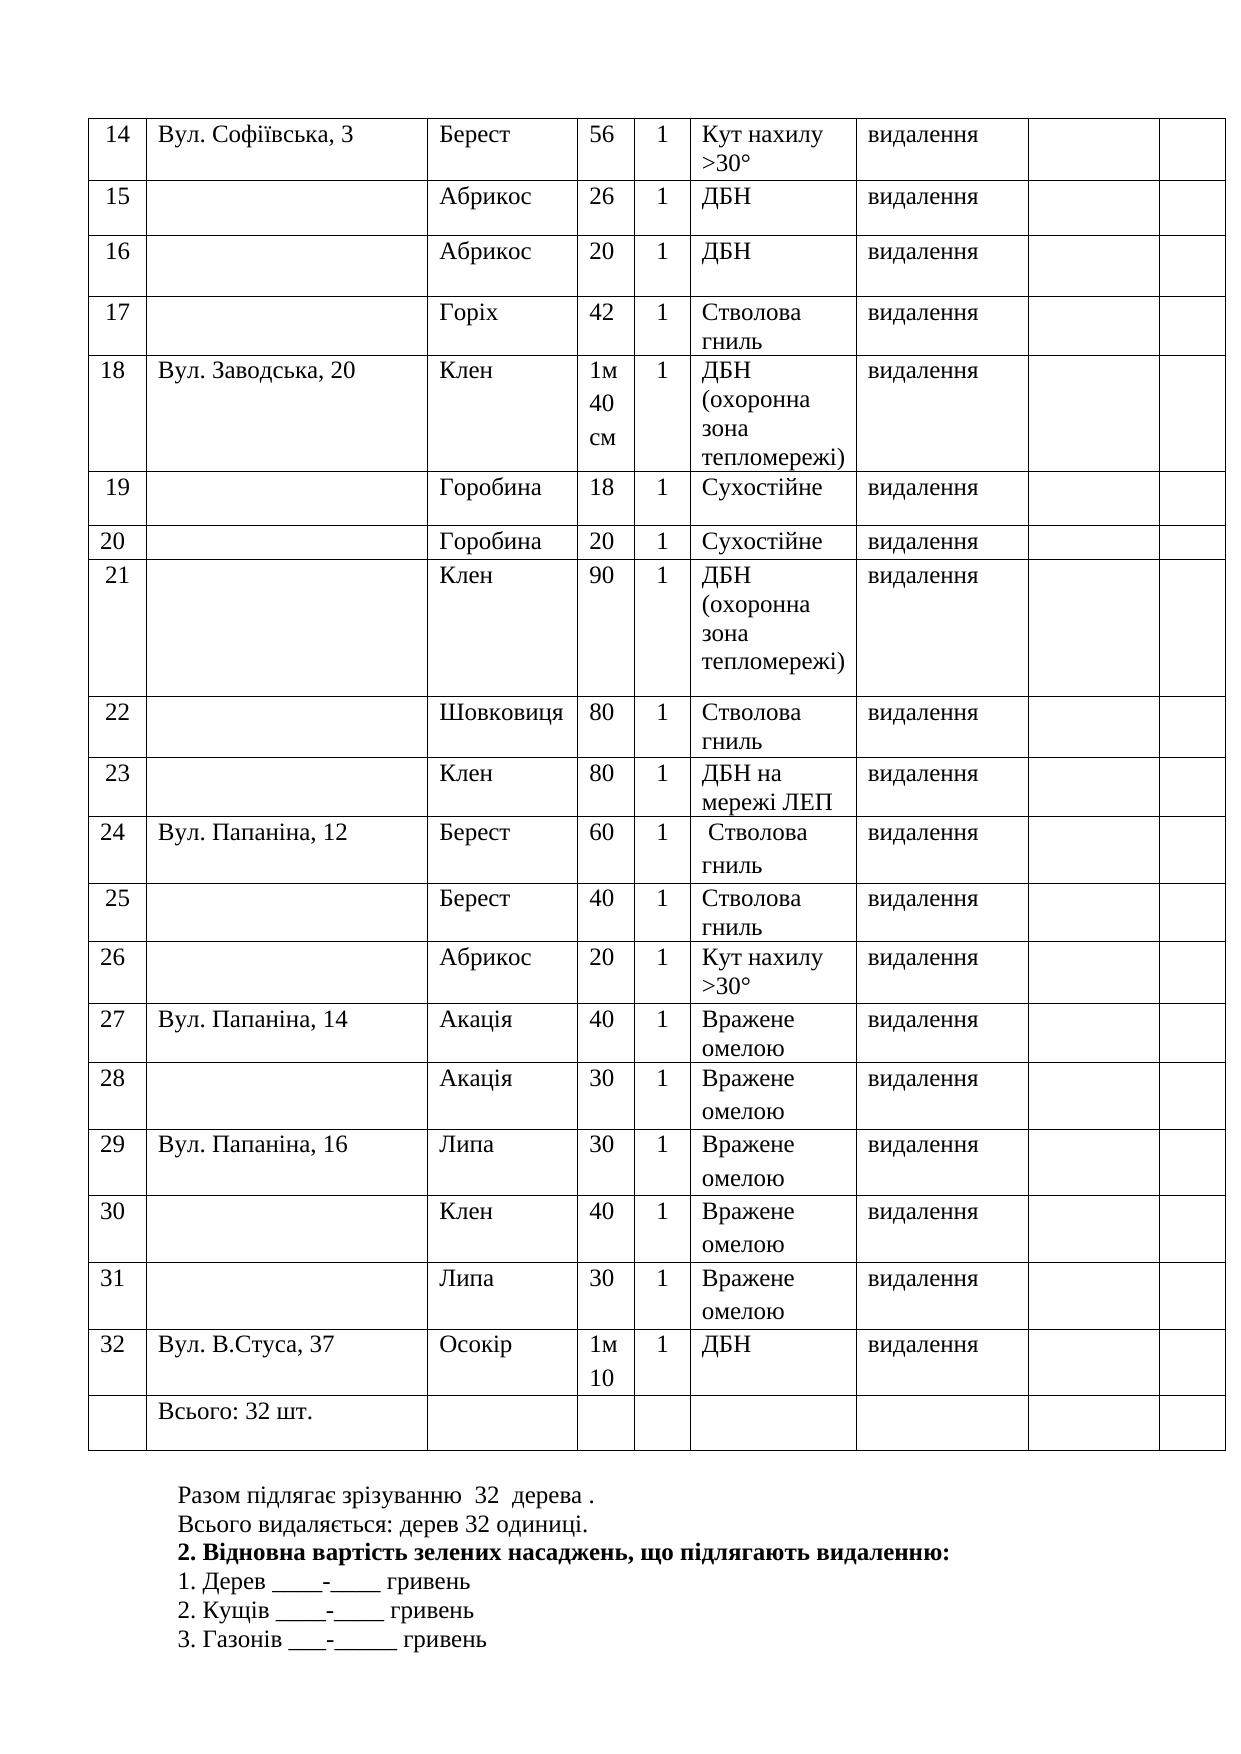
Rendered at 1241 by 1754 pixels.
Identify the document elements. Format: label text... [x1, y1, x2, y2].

table_cell [1029, 356, 1159, 471]
table_cell Стволова гниль [691, 817, 856, 882]
table_cell 20 [578, 526, 634, 559]
table_cell 90 [578, 560, 634, 696]
table_cell Вул. Заводська, 20 [147, 356, 427, 471]
table_cell [1029, 297, 1159, 354]
table_cell 1 [635, 758, 690, 816]
table_cell [428, 1396, 577, 1450]
table_cell видалення [857, 942, 1028, 1003]
table_cell [1160, 884, 1225, 941]
table_cell 30 [578, 1263, 634, 1328]
table_cell 1м 40см [578, 356, 634, 471]
table_cell Горобина [428, 472, 577, 525]
table_cell 30 [578, 1130, 634, 1195]
table_cell видалення [857, 297, 1028, 354]
table_cell Вул. Софіївська, 3 [147, 119, 427, 180]
table_cell [147, 758, 427, 816]
table_cell Вражене омелою [691, 1196, 856, 1262]
table_cell 1 [635, 697, 690, 757]
table_cell Вражене омелою [691, 1063, 856, 1128]
table_cell [147, 297, 427, 354]
table_cell [1029, 472, 1159, 525]
table_cell [1160, 472, 1225, 525]
table_cell Вражене омелою [691, 1263, 856, 1328]
table_cell Акація [428, 1004, 577, 1062]
table_cell видалення [857, 1263, 1028, 1328]
table_cell [691, 1396, 856, 1450]
table_cell Сухостійне [691, 472, 856, 525]
table_cell 1 [635, 560, 690, 696]
table_cell [147, 472, 427, 525]
table_cell Вражене омелою [691, 1130, 856, 1195]
table_cell 14 [89, 119, 146, 180]
table_cell 1 [635, 1004, 690, 1062]
table_cell видалення [857, 1330, 1028, 1395]
table_cell Берест [428, 119, 577, 180]
table_cell видалення [857, 356, 1028, 471]
table_cell Стволова гниль [691, 697, 856, 757]
table_cell 26 [578, 181, 634, 235]
table_cell [1160, 758, 1225, 816]
table_cell [147, 526, 427, 559]
table_cell Вул. Папаніна, 16 [147, 1130, 427, 1195]
table_cell 56 [578, 119, 634, 180]
table_cell 1 [635, 236, 690, 296]
table_cell Клен [428, 560, 577, 696]
table_cell 16 [89, 236, 146, 296]
table_cell [147, 181, 427, 235]
text 1. Дерев ____-____ гривень [177, 1566, 1152, 1595]
table_cell 27 [89, 1004, 146, 1062]
table_cell видалення [857, 884, 1028, 941]
table_cell Шовковиця [428, 697, 577, 757]
table_cell ДБН на мережі ЛЕП [691, 758, 856, 816]
table_cell 1 [635, 1063, 690, 1128]
table_cell [1160, 297, 1225, 354]
table_cell 1 [635, 1130, 690, 1195]
table_cell 1 [635, 119, 690, 180]
table_cell Вул. Папаніна, 14 [147, 1004, 427, 1062]
table_cell [1160, 942, 1225, 1003]
table_cell Вражене омелою [691, 1004, 856, 1062]
table_cell [147, 697, 427, 757]
table_cell Сухостійне [691, 526, 856, 559]
table_cell [1029, 1263, 1159, 1328]
table_cell видалення [857, 1004, 1028, 1062]
table_cell [1160, 1330, 1225, 1395]
table_cell [1160, 1130, 1225, 1195]
table_cell 17 [89, 297, 146, 354]
table_cell 18 [89, 356, 146, 471]
table_cell Осокір [428, 1330, 577, 1395]
table_cell [1029, 1396, 1159, 1450]
table_cell видалення [857, 526, 1028, 559]
table_cell 1 [635, 1196, 690, 1262]
table_cell 1 [635, 526, 690, 559]
table_cell Акація [428, 1063, 577, 1128]
table_cell [1029, 236, 1159, 296]
table_cell Горіх [428, 297, 577, 354]
table_cell 60 [578, 817, 634, 882]
table_cell видалення [857, 472, 1028, 525]
text Всього видаляється: дерев 32 одиниці. [177, 1509, 1152, 1537]
table_cell 1 [635, 1330, 690, 1395]
table_cell ДБН (охоронна зона тепломережі) [691, 560, 856, 696]
table_cell 32 [89, 1330, 146, 1395]
table_cell [1160, 119, 1225, 180]
table_cell [1029, 1130, 1159, 1195]
table_cell [1160, 1196, 1225, 1262]
table_cell [578, 1396, 634, 1450]
table_cell [1029, 817, 1159, 882]
table_cell [147, 1196, 427, 1262]
table_cell [1029, 1063, 1159, 1128]
table_cell 30 [578, 1063, 634, 1128]
table_cell 1м10 [578, 1330, 634, 1395]
table_cell [1160, 1396, 1225, 1450]
table_cell видалення [857, 1196, 1028, 1262]
table_cell 40 [578, 1196, 634, 1262]
table_cell Кут нахилу >30° [691, 119, 856, 180]
table_cell видалення [857, 758, 1028, 816]
table_cell Стволова гниль [691, 297, 856, 354]
table_cell [1029, 697, 1159, 757]
table_cell [1160, 356, 1225, 471]
table_cell 40 [578, 884, 634, 941]
table_cell 31 [89, 1263, 146, 1328]
table_cell Клен [428, 1196, 577, 1262]
table_cell Берест [428, 817, 577, 882]
table_cell [147, 942, 427, 1003]
table_cell 26 [89, 942, 146, 1003]
table_cell Клен [428, 356, 577, 471]
table_cell 22 [89, 697, 146, 757]
table_cell 23 [89, 758, 146, 816]
table_cell [1160, 817, 1225, 882]
table_cell [1029, 560, 1159, 696]
table_cell Кут нахилу >30° [691, 942, 856, 1003]
table_cell Липа [428, 1130, 577, 1195]
table_cell [857, 1396, 1028, 1450]
table_cell [1029, 1330, 1159, 1395]
table_cell Клен [428, 758, 577, 816]
table_cell [1160, 560, 1225, 696]
table_cell [147, 236, 427, 296]
table_cell 1 [635, 472, 690, 525]
table_cell 80 [578, 697, 634, 757]
table_cell [1029, 181, 1159, 235]
table_cell Всього: 32 шт. [147, 1396, 427, 1450]
table_cell 1 [635, 181, 690, 235]
table_cell видалення [857, 697, 1028, 757]
table_cell видалення [857, 1130, 1028, 1195]
table_cell [1029, 526, 1159, 559]
table_cell 1 [635, 884, 690, 941]
table_cell Горобина [428, 526, 577, 559]
table_cell 20 [578, 942, 634, 1003]
table_cell 20 [578, 236, 634, 296]
table_cell 29 [89, 1130, 146, 1195]
table_cell ДБН [691, 181, 856, 235]
table_cell [635, 1396, 690, 1450]
table_cell видалення [857, 119, 1028, 180]
table_cell ДБН (охоронна зона тепломережі) [691, 356, 856, 471]
table_cell [1029, 884, 1159, 941]
text Разом підлягає зрізуванню 32 дерева . [177, 1480, 1152, 1509]
table_cell 40 [578, 1004, 634, 1062]
table_cell видалення [857, 560, 1028, 696]
table_cell [1160, 1063, 1225, 1128]
table_cell [1160, 1263, 1225, 1328]
table_cell 19 [89, 472, 146, 525]
table_cell Берест [428, 884, 577, 941]
table_cell [1029, 119, 1159, 180]
table_cell 15 [89, 181, 146, 235]
table_cell [147, 560, 427, 696]
table_cell Вул. Папаніна, 12 [147, 817, 427, 882]
table_cell Липа [428, 1263, 577, 1328]
table_cell 1 [635, 297, 690, 354]
table_cell 30 [89, 1196, 146, 1262]
table_cell Стволова гниль [691, 884, 856, 941]
table_cell [1160, 526, 1225, 559]
text 3. Газонів ___-_____ гривень [177, 1624, 1152, 1652]
table_cell Абрикос [428, 942, 577, 1003]
table_cell 1 [635, 942, 690, 1003]
table_cell ДБН [691, 1330, 856, 1395]
table_cell 42 [578, 297, 634, 354]
table_cell [147, 1263, 427, 1328]
table_cell [1029, 1196, 1159, 1262]
table_cell 25 [89, 884, 146, 941]
text 2. Відновна вартість зелених насаджень, що підлягають видаленню: [177, 1537, 1152, 1566]
table_cell [1160, 181, 1225, 235]
table_cell [147, 884, 427, 941]
table_cell 1 [635, 817, 690, 882]
table_cell видалення [857, 236, 1028, 296]
table_cell 1 [635, 356, 690, 471]
table_cell Абрикос [428, 236, 577, 296]
table_cell [1160, 1004, 1225, 1062]
table_cell видалення [857, 181, 1028, 235]
table_cell видалення [857, 1063, 1028, 1128]
table_cell 18 [578, 472, 634, 525]
table_cell 1 [635, 1263, 690, 1328]
table_cell 21 [89, 560, 146, 696]
table_cell [1160, 236, 1225, 296]
table_cell 24 [89, 817, 146, 882]
table_cell [1029, 758, 1159, 816]
table_cell 20 [89, 526, 146, 559]
table_cell Абрикос [428, 181, 577, 235]
table_cell [147, 1063, 427, 1128]
table_cell видалення [857, 817, 1028, 882]
table_cell Вул. В.Стуса, 37 [147, 1330, 427, 1395]
table_cell ДБН [691, 236, 856, 296]
table_cell 80 [578, 758, 634, 816]
table_cell [1029, 1004, 1159, 1062]
text 2. Кущів ____-____ гривень [177, 1595, 1152, 1624]
table_cell [1160, 697, 1225, 757]
table_cell [1029, 942, 1159, 1003]
table_cell [89, 1396, 146, 1450]
table_cell 28 [89, 1063, 146, 1128]
